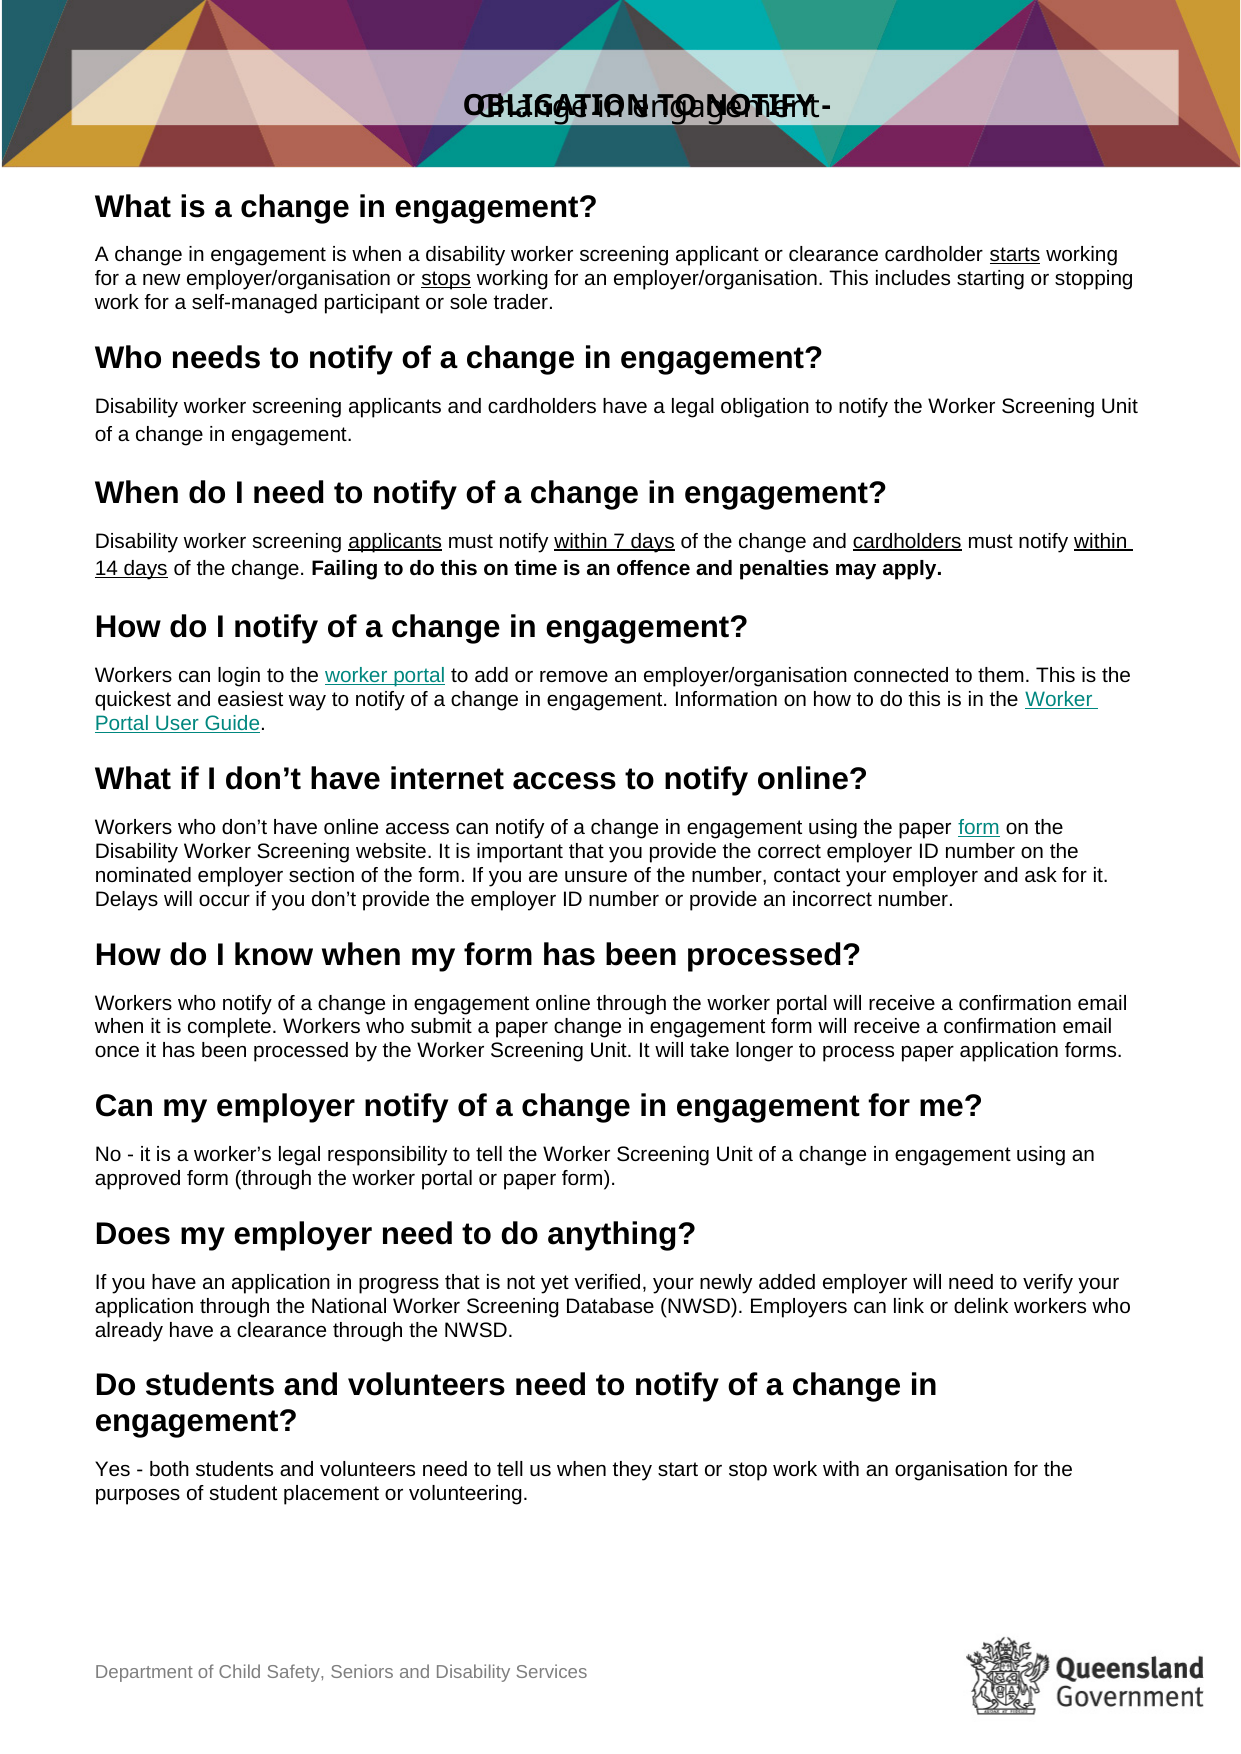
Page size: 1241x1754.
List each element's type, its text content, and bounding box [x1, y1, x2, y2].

subtitle How do I notify of a change in engagement? [94, 608, 1146, 644]
text Disability worker screening applicants must notify within 7 days of the change and cardholders must notify within 14 days of the change. Failing to do this on time is an offence and penalties may apply. [94, 528, 1146, 580]
text No - it is a worker’s legal responsibility to tell the Worker Screening Unit of a change in engagement using an approved form (through the worker portal or paper form). [94, 1142, 1146, 1190]
subtitle Can my employer notify of a change in engagement for me? [94, 1087, 1146, 1123]
text Disability worker screening applicants and cardholders have a legal obligation to notify the Worker Screening Unit of a change in engagement. [94, 394, 1146, 445]
subtitle When do I need to notify of a change in engagement? [94, 474, 1146, 510]
subtitle What is a change in engagement? [94, 188, 1146, 223]
subtitle Who needs to notify of a change in engagement? [94, 339, 1146, 375]
subtitle Does my employer need to do anything? [94, 1215, 1146, 1251]
text If you have an application in progress that is not yet verified, your newly added employer will need to verify your application through the National Worker Screening Database (NWSD). Employers can link or delink workers who already have a clearance through the NWSD. [94, 1269, 1146, 1341]
subtitle Do students and volunteers need to notify of a change in engagement? [94, 1366, 1146, 1438]
text A change in engagement is when a disability worker screening applicant or clearance cardholder starts working for a new employer/organisation or stops working for an employer/organisation. This includes starting or stopping work for a self-managed participant or sole trader. [94, 242, 1146, 314]
text Yes - both students and volunteers need to tell us when they start or stop work with an organisation for the purposes of student placement or volunteering. [94, 1457, 1146, 1505]
subtitle How do I know when my form has been processed? [94, 936, 1146, 972]
text Workers who notify of a change in engagement online through the worker portal will receive a confirmation email when it is complete. Workers who submit a paper change in engagement form will receive a confirmation email once it has been processed by the Worker Screening Unit. It will take longer to process paper application forms. [94, 990, 1146, 1062]
subtitle What if I don’t have internet access to notify online? [94, 760, 1146, 796]
subtitle Workers can login to the worker portal to add or remove an employer/organisation connected to them. This is the quickest and easiest way to notify of a change in engagement. Information on how to do this is in the Worker Portal User Guide. [94, 663, 1146, 735]
picture [1, 0, 1241, 1754]
text Workers who don’t have online access can notify of a change in engagement using the paper form on the Disability Worker Screening website. It is important that you provide the correct employer ID number on the nominated employer section of the form. If you are unsure of the number, contact your employer and ask for it. Delays will occur if you don’t provide the employer ID number or provide an incorrect number. [94, 815, 1146, 911]
